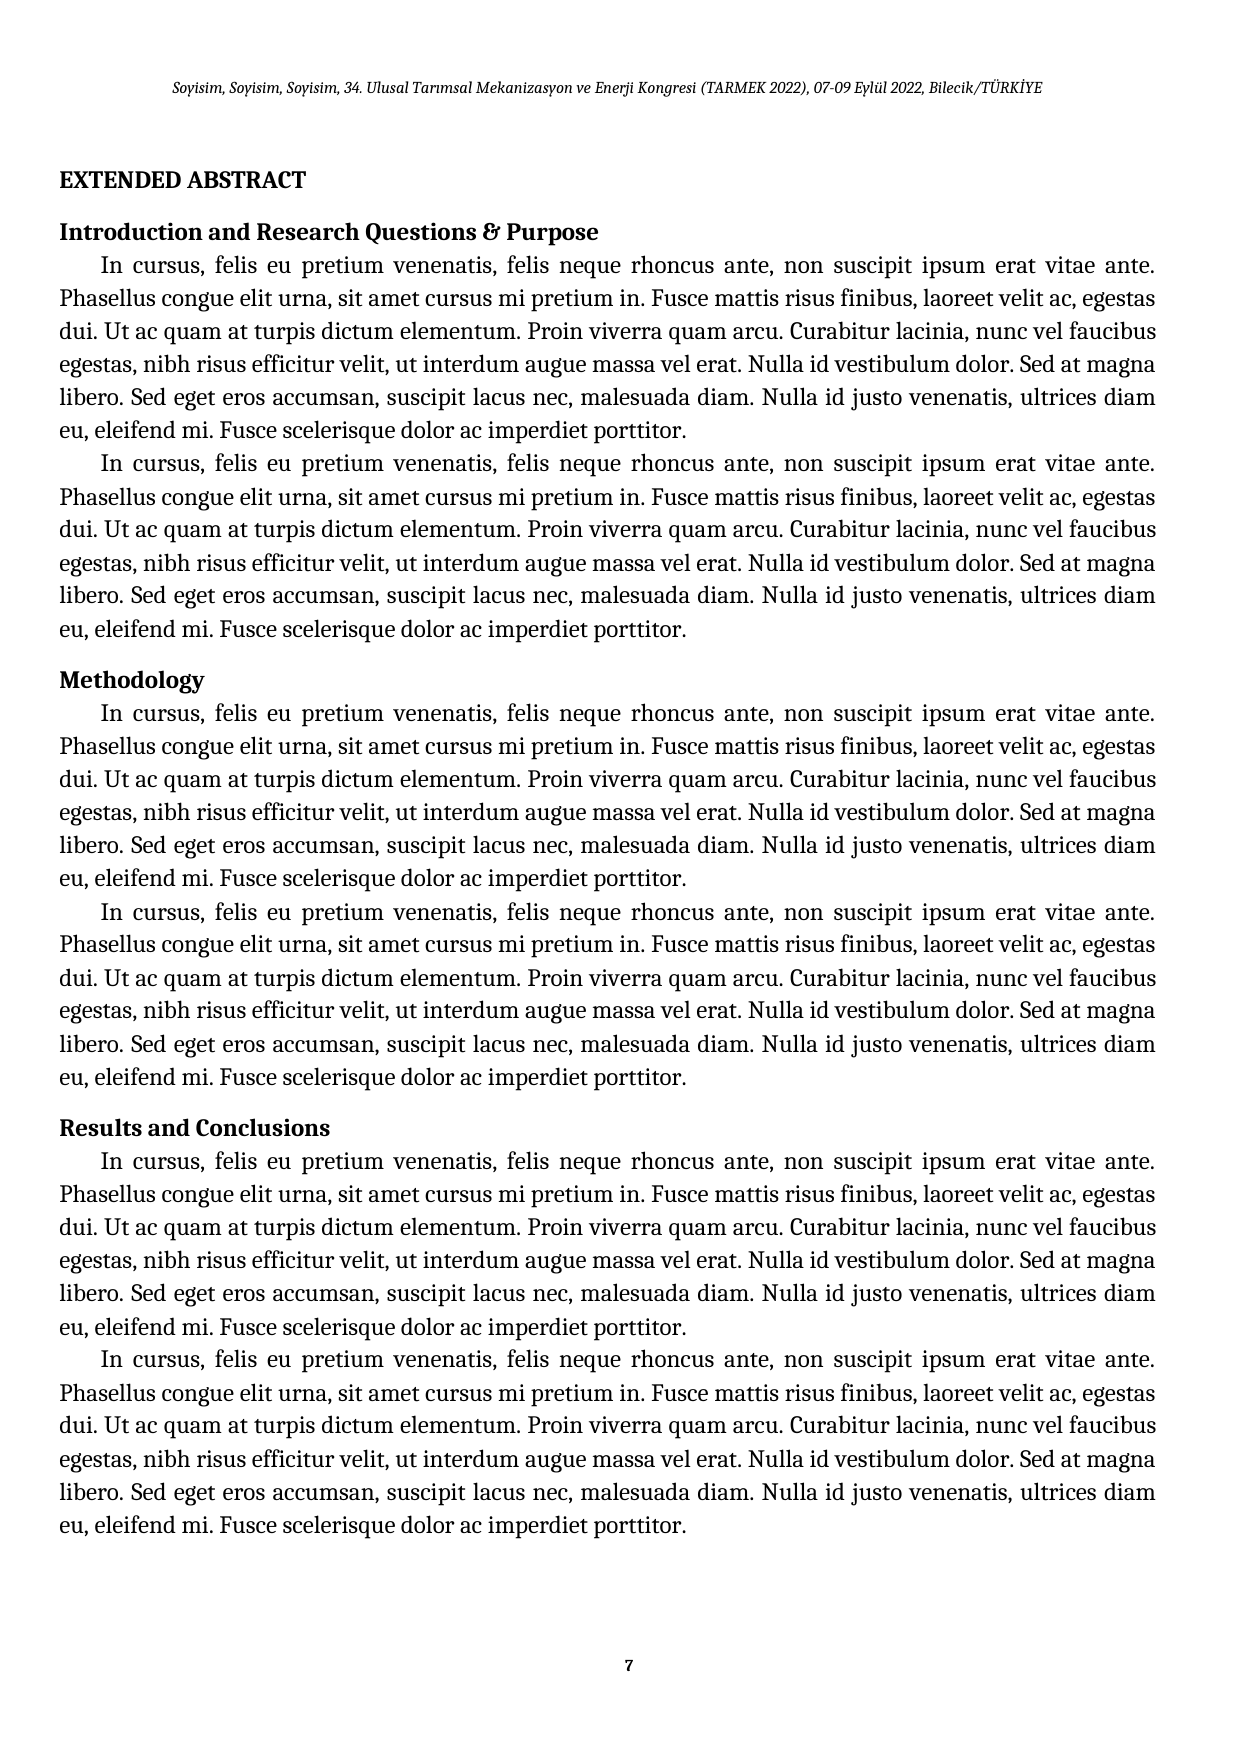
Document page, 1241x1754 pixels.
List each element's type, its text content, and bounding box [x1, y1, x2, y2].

subtitle EXTENDED ABSTRACT [59, 166, 1157, 195]
text In cursus, felis eu pretium venenatis, felis neque rhoncus ante, non suscipit ipsum erat vitae ante. Phasellus congue elit urna, sit amet cursus mi pretium in. Fusce mattis risus finibus, laoreet velit ac, egestas dui. Ut ac quam at turpis dictum elementum. Proin viverra quam arcu. Curabitur lacinia, nunc vel faucibus egestas, nibh risus efficitur velit, ut interdum augue massa vel erat. Nulla id vestibulum dolor. Sed at magna libero. Sed eget eros accumsan, suscipit lacus nec, malesuada diam. Nulla id justo venenatis, ultrices diam eu, eleifend mi. Fusce scelerisque dolor ac imperdiet porttitor. [59, 1147, 1157, 1341]
text In cursus, felis eu pretium venenatis, felis neque rhoncus ante, non suscipit ipsum erat vitae ante. Phasellus congue elit urna, sit amet cursus mi pretium in. Fusce mattis risus finibus, laoreet velit ac, egestas dui. Ut ac quam at turpis dictum elementum. Proin viverra quam arcu. Curabitur lacinia, nunc vel faucibus egestas, nibh risus efficitur velit, ut interdum augue massa vel erat. Nulla id vestibulum dolor. Sed at magna libero. Sed eget eros accumsan, suscipit lacus nec, malesuada diam. Nulla id justo venenatis, ultrices diam eu, eleifend mi. Fusce scelerisque dolor ac imperdiet porttitor. [59, 1345, 1157, 1539]
subtitle Methodology [59, 666, 1157, 695]
subtitle Introduction and Research Questions & Purpose [59, 218, 1157, 247]
text In cursus, felis eu pretium venenatis, felis neque rhoncus ante, non suscipit ipsum erat vitae ante. Phasellus congue elit urna, sit amet cursus mi pretium in. Fusce mattis risus finibus, laoreet velit ac, egestas dui. Ut ac quam at turpis dictum elementum. Proin viverra quam arcu. Curabitur lacinia, nunc vel faucibus egestas, nibh risus efficitur velit, ut interdum augue massa vel erat. Nulla id vestibulum dolor. Sed at magna libero. Sed eget eros accumsan, suscipit lacus nec, malesuada diam. Nulla id justo venenatis, ultrices diam eu, eleifend mi. Fusce scelerisque dolor ac imperdiet porttitor. [59, 449, 1157, 643]
text In cursus, felis eu pretium venenatis, felis neque rhoncus ante, non suscipit ipsum erat vitae ante. Phasellus congue elit urna, sit amet cursus mi pretium in. Fusce mattis risus finibus, laoreet velit ac, egestas dui. Ut ac quam at turpis dictum elementum. Proin viverra quam arcu. Curabitur lacinia, nunc vel faucibus egestas, nibh risus efficitur velit, ut interdum augue massa vel erat. Nulla id vestibulum dolor. Sed at magna libero. Sed eget eros accumsan, suscipit lacus nec, malesuada diam. Nulla id justo venenatis, ultrices diam eu, eleifend mi. Fusce scelerisque dolor ac imperdiet porttitor. [59, 897, 1157, 1091]
text In cursus, felis eu pretium venenatis, felis neque rhoncus ante, non suscipit ipsum erat vitae ante. Phasellus congue elit urna, sit amet cursus mi pretium in. Fusce mattis risus finibus, laoreet velit ac, egestas dui. Ut ac quam at turpis dictum elementum. Proin viverra quam arcu. Curabitur lacinia, nunc vel faucibus egestas, nibh risus efficitur velit, ut interdum augue massa vel erat. Nulla id vestibulum dolor. Sed at magna libero. Sed eget eros accumsan, suscipit lacus nec, malesuada diam. Nulla id justo venenatis, ultrices diam eu, eleifend mi. Fusce scelerisque dolor ac imperdiet porttitor. [59, 699, 1157, 893]
subtitle Results and Conclusions [59, 1114, 1157, 1143]
text In cursus, felis eu pretium venenatis, felis neque rhoncus ante, non suscipit ipsum erat vitae ante. Phasellus congue elit urna, sit amet cursus mi pretium in. Fusce mattis risus finibus, laoreet velit ac, egestas dui. Ut ac quam at turpis dictum elementum. Proin viverra quam arcu. Curabitur lacinia, nunc vel faucibus egestas, nibh risus efficitur velit, ut interdum augue massa vel erat. Nulla id vestibulum dolor. Sed at magna libero. Sed eget eros accumsan, suscipit lacus nec, malesuada diam. Nulla id justo venenatis, ultrices diam eu, eleifend mi. Fusce scelerisque dolor ac imperdiet porttitor. [59, 251, 1157, 445]
